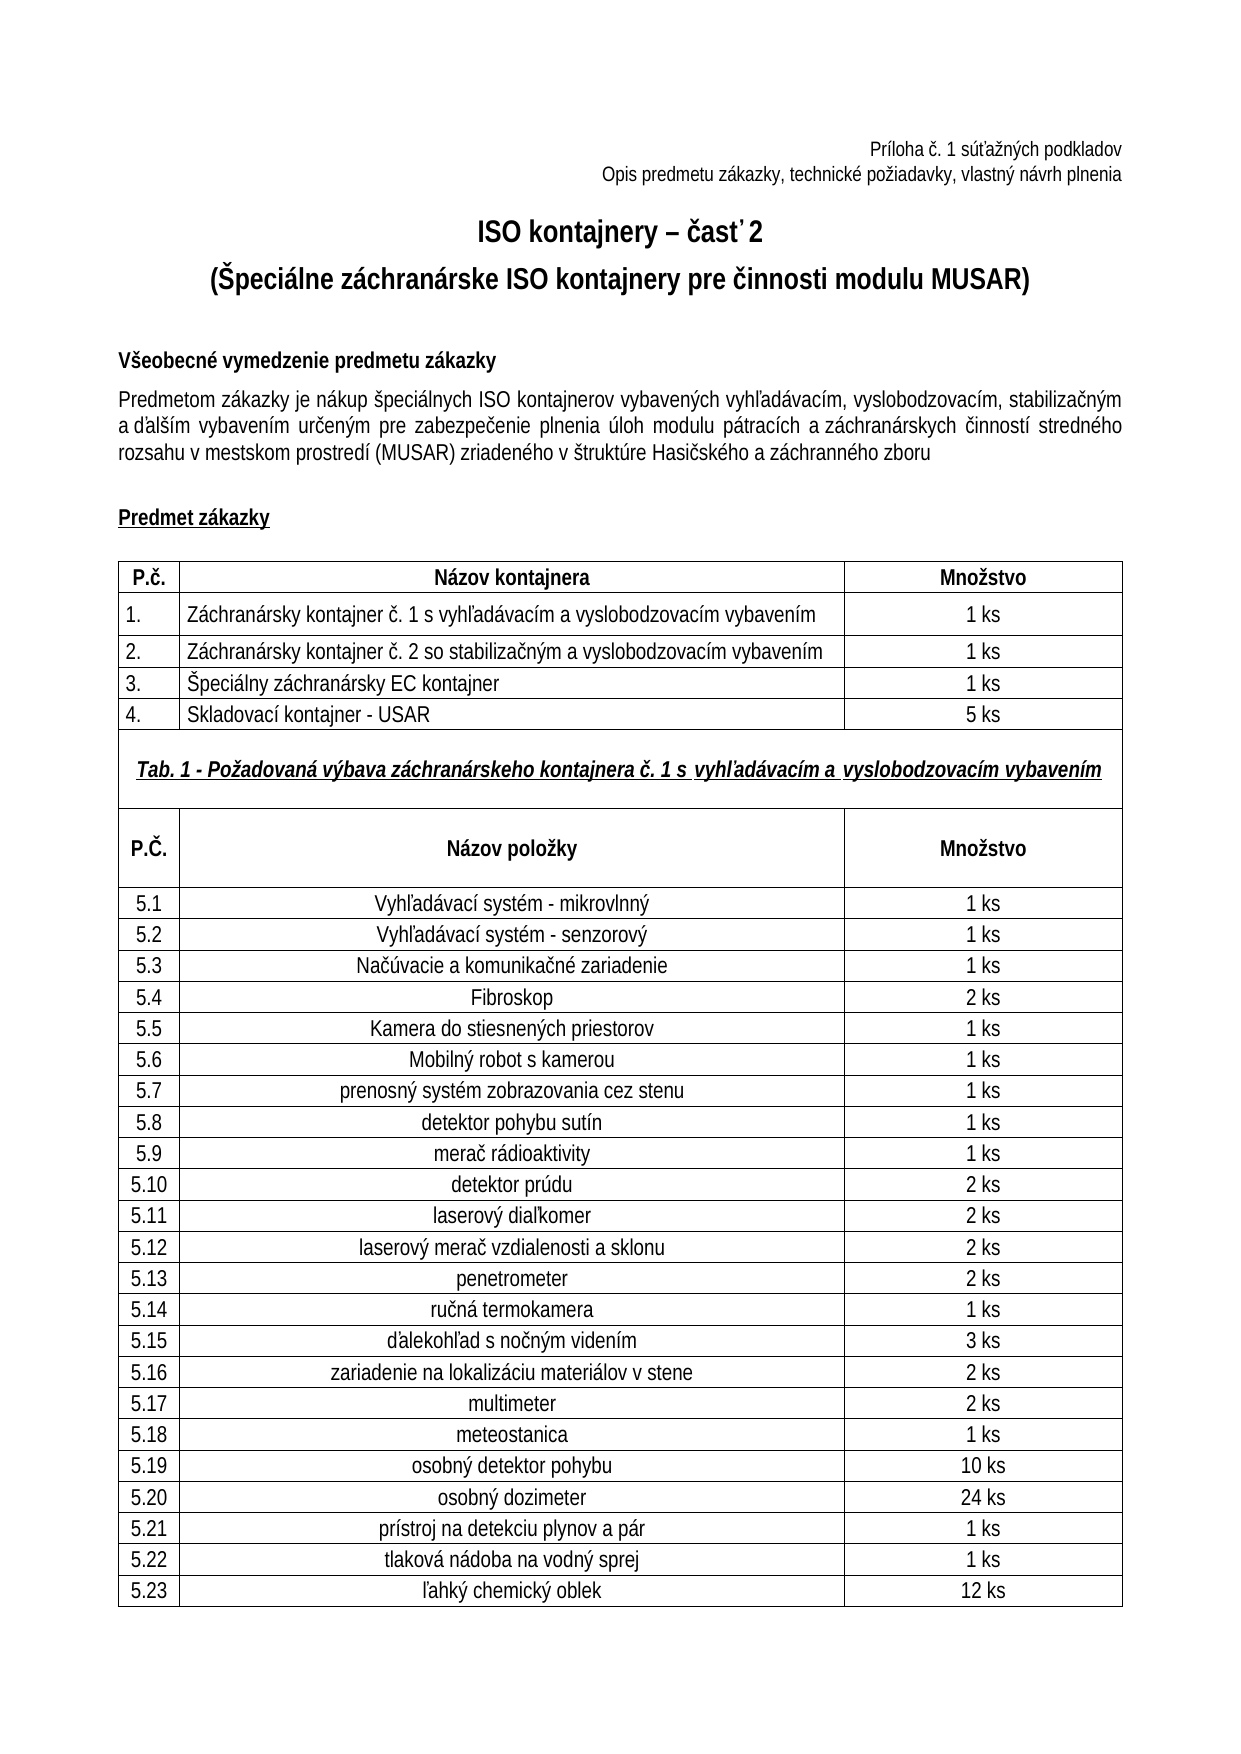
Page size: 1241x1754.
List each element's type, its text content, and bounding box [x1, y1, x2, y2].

table_cell 1 ks [845, 1138, 1122, 1168]
table_cell 1 ks [845, 1013, 1122, 1043]
table_cell 5.3 [119, 951, 179, 981]
table_header P.č. [119, 562, 179, 592]
table_cell merač rádioaktivity [180, 1138, 844, 1168]
table_cell detektor prúdu [180, 1169, 844, 1199]
table_cell ručná termokamera [180, 1294, 844, 1324]
table_cell 1 ks [845, 919, 1122, 949]
table_cell 2 ks [845, 982, 1122, 1012]
table_cell Záchranársky kontajner č. 1 s vyhľadávacím a vyslobodzovacím vybavením [180, 593, 844, 635]
table_cell 5.17 [119, 1388, 179, 1418]
table_cell osobný dozimeter [180, 1482, 844, 1512]
table_cell 1 ks [845, 888, 1122, 918]
table_cell Fibroskop [180, 982, 844, 1012]
table_cell prístroj na detekciu plynov a pár [180, 1513, 844, 1543]
table_cell 2 ks [845, 1357, 1122, 1387]
table_cell ľahký chemický oblek [180, 1576, 844, 1606]
table_cell 5.5 [119, 1013, 179, 1043]
table_cell 5.14 [119, 1294, 179, 1324]
table_cell 5.13 [119, 1263, 179, 1293]
table_cell 5.7 [119, 1076, 179, 1106]
table_cell 1 ks [845, 1544, 1122, 1574]
text Príloha č. 1 súťažných podkladov [118, 136, 1122, 161]
text (Špeciálne záchranárske ISO kontajnery pre činnosti modulu MUSAR) [118, 261, 1122, 296]
table_header Množstvo [845, 562, 1122, 592]
text Predmet zákazky [118, 504, 1122, 530]
table_cell 1 ks [845, 1294, 1122, 1324]
table_cell 2 ks [845, 1263, 1122, 1293]
table_cell laserový diaľkomer [180, 1201, 844, 1231]
table_cell 1 ks [845, 593, 1122, 635]
table_cell P.Č. [119, 809, 179, 887]
table_cell detektor pohybu sutín [180, 1107, 844, 1137]
table_cell Kamera do stiesnených priestorov [180, 1013, 844, 1043]
table_cell 24 ks [845, 1482, 1122, 1512]
table_cell 1 ks [845, 1076, 1122, 1106]
table_cell 4. [119, 699, 179, 729]
text Opis predmetu zákazky, technické požiadavky, vlastný návrh plnenia [118, 161, 1122, 186]
text Predmetom zákazky je nákup špeciálnych ISO kontajnerov vybavených vyhľadávacím, vyslobodzovacím, stabilizačným a ďalším vybavením určeným pre zabezpečenie plnenia úloh modulu pátracích a záchranárskych činností stredného rozsahu v mestskom prostredí (MUSAR) zriadeného v štruktúre Hasičského a záchranného zboru [118, 386, 1122, 465]
table_cell Tab. 1 - Požadovaná výbava záchranárskeho kontajnera č. 1 s vyhľadávacím a vyslobodzovacím vybavením [119, 730, 1122, 808]
table_cell 5 ks [845, 699, 1122, 729]
table_cell Vyhľadávací systém - mikrovlnný [180, 888, 844, 918]
table_cell penetrometer [180, 1263, 844, 1293]
text ISO kontajnery – časť 2 [118, 213, 1122, 249]
text Všeobecné vymedzenie predmetu zákazky [118, 347, 1122, 374]
table_cell 5.16 [119, 1357, 179, 1387]
table_cell Množstvo [845, 809, 1122, 887]
table_cell 5.8 [119, 1107, 179, 1137]
table_cell tlaková nádoba na vodný sprej [180, 1544, 844, 1574]
table_cell 5.9 [119, 1138, 179, 1168]
table_cell 1. [119, 593, 179, 635]
table_cell 2. [119, 636, 179, 667]
table_cell 5.4 [119, 982, 179, 1012]
table_cell Názov položky [180, 809, 844, 887]
table_cell 5.12 [119, 1232, 179, 1262]
table_cell laserový merač vzdialenosti a sklonu [180, 1232, 844, 1262]
table_cell zariadenie na lokalizáciu materiálov v stene [180, 1357, 844, 1387]
table_cell osobný detektor pohybu [180, 1451, 844, 1481]
table_header Názov kontajnera [180, 562, 844, 592]
table_cell 5.10 [119, 1169, 179, 1199]
table_cell Špeciálny záchranársky EC kontajner [180, 668, 844, 698]
table_cell 5.21 [119, 1513, 179, 1543]
table_cell 5.15 [119, 1326, 179, 1356]
table_cell 1 ks [845, 1044, 1122, 1074]
table_cell 5.18 [119, 1419, 179, 1449]
table_cell 5.11 [119, 1201, 179, 1231]
table_cell ďalekohľad s nočným videním [180, 1326, 844, 1356]
table_cell Záchranársky kontajner č. 2 so stabilizačným a vyslobodzovacím vybavením [180, 636, 844, 667]
table_cell 3. [119, 668, 179, 698]
table_cell 12 ks [845, 1576, 1122, 1606]
table_cell 5.22 [119, 1544, 179, 1574]
table_cell 5.23 [119, 1576, 179, 1606]
table_cell 1 ks [845, 636, 1122, 667]
table_cell Načúvacie a komunikačné zariadenie [180, 951, 844, 981]
table_cell 1 ks [845, 1419, 1122, 1449]
table_cell 2 ks [845, 1388, 1122, 1418]
table_cell 1 ks [845, 951, 1122, 981]
table_cell 2 ks [845, 1232, 1122, 1262]
table_cell Vyhľadávací systém - senzorový [180, 919, 844, 949]
table_cell multimeter [180, 1388, 844, 1418]
table_cell Mobilný robot s kamerou [180, 1044, 844, 1074]
table_cell meteostanica [180, 1419, 844, 1449]
table_cell 10 ks [845, 1451, 1122, 1481]
table_cell 5.2 [119, 919, 179, 949]
table_cell 2 ks [845, 1201, 1122, 1231]
table_cell 5.1 [119, 888, 179, 918]
table_cell Skladovací kontajner - USAR [180, 699, 844, 729]
table_cell 1 ks [845, 668, 1122, 698]
table_cell 3 ks [845, 1326, 1122, 1356]
table_cell prenosný systém zobrazovania cez stenu [180, 1076, 844, 1106]
table_cell 1 ks [845, 1513, 1122, 1543]
table_cell 5.20 [119, 1482, 179, 1512]
table_cell 1 ks [845, 1107, 1122, 1137]
table_cell 5.6 [119, 1044, 179, 1074]
table_cell 2 ks [845, 1169, 1122, 1199]
table_cell 5.19 [119, 1451, 179, 1481]
